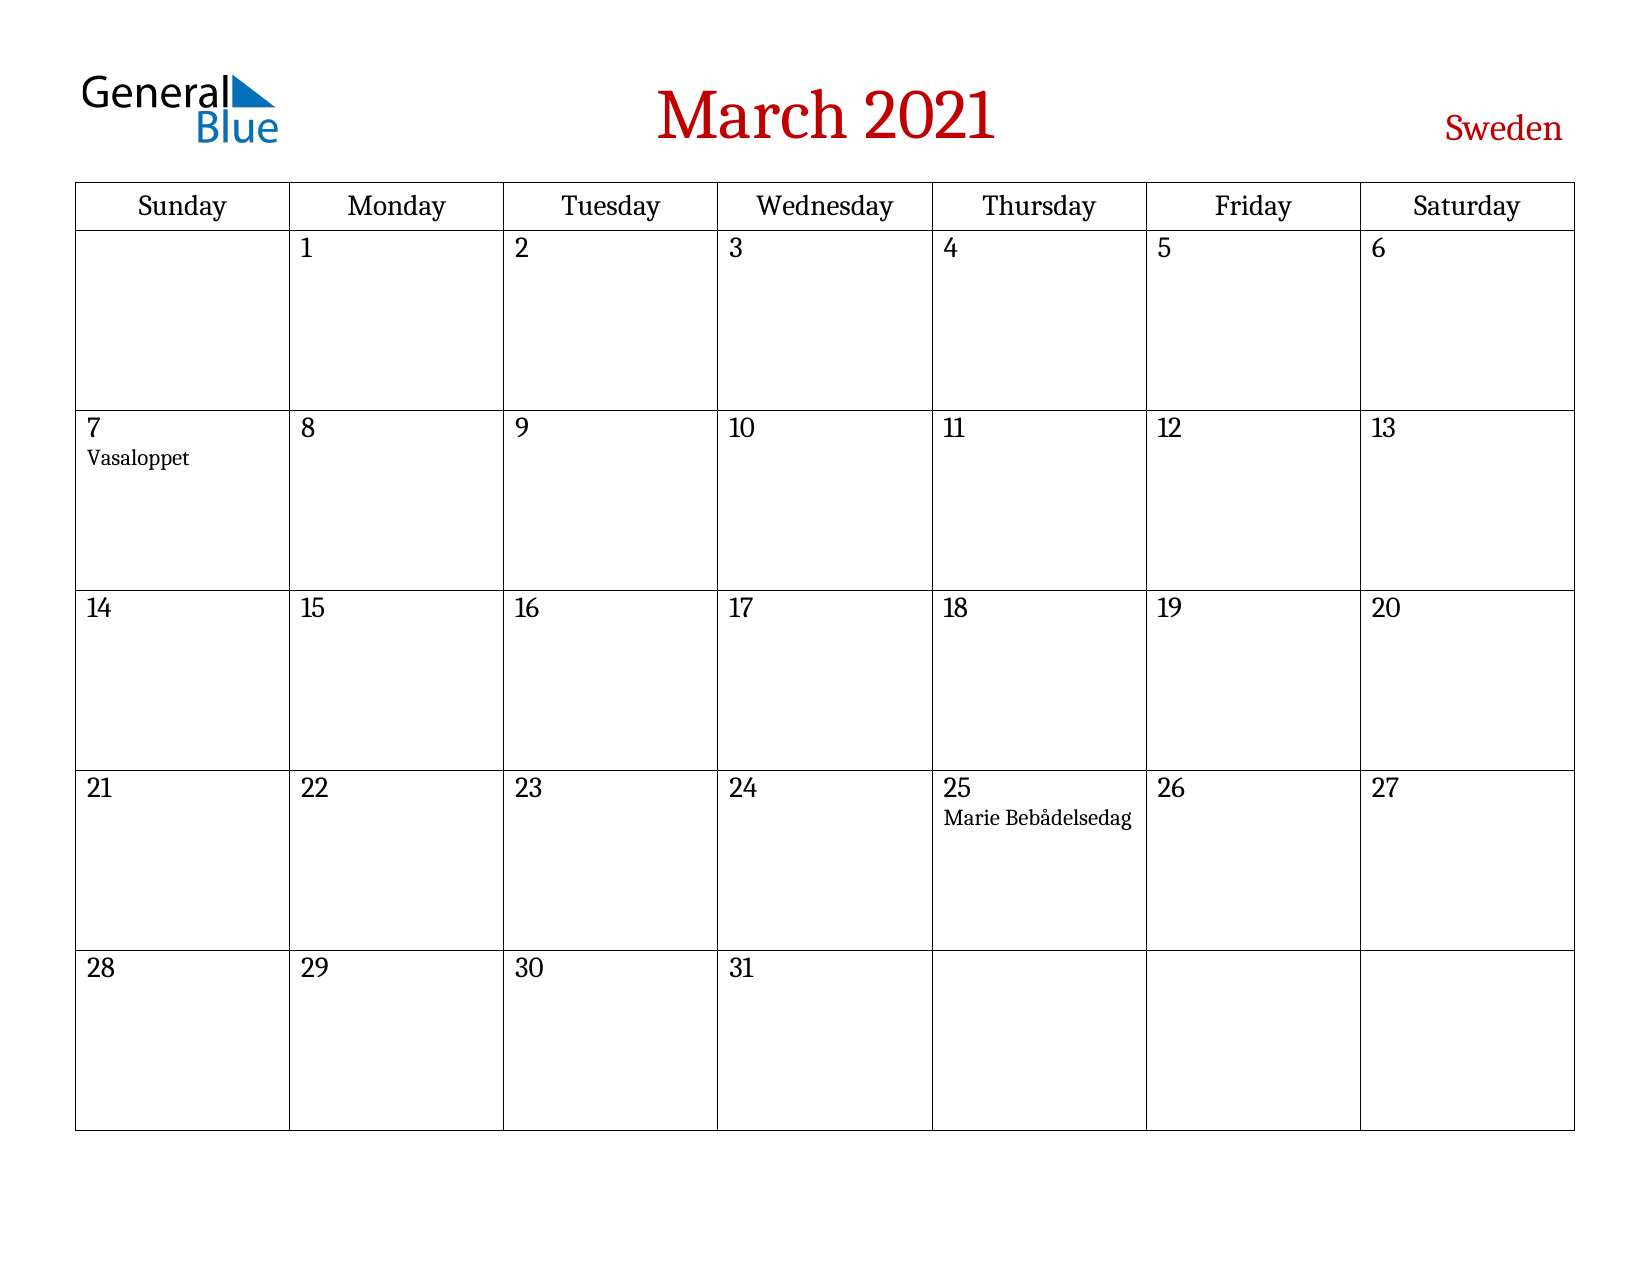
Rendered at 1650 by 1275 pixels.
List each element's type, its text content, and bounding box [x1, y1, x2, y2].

table_cell 18 [933, 591, 1146, 625]
table_cell 24 [718, 771, 932, 805]
table_cell 31 [718, 951, 932, 985]
table_cell 2 [504, 231, 717, 264]
table_cell Sunday [76, 183, 289, 230]
table_cell [933, 445, 1146, 590]
table_cell [1361, 805, 1574, 950]
table_cell 22 [290, 771, 503, 805]
table_cell [504, 625, 717, 770]
table_cell [1361, 445, 1574, 590]
picture [82, 75, 278, 143]
table_cell 7 [76, 411, 289, 444]
table_cell 19 [1147, 591, 1360, 625]
table_cell [1147, 985, 1360, 1130]
table_cell [1147, 445, 1360, 590]
table_cell 20 [1361, 591, 1574, 625]
table_cell [504, 445, 717, 590]
table_cell Monday [290, 183, 503, 230]
table_cell [290, 805, 503, 950]
table_cell [290, 625, 503, 770]
table_cell [76, 625, 289, 770]
table_cell [718, 445, 932, 590]
table_cell Saturday [1361, 183, 1574, 230]
table_cell 11 [933, 411, 1146, 444]
table_cell 21 [76, 771, 289, 805]
table_cell [718, 805, 932, 950]
table_cell [933, 625, 1146, 770]
table_cell 13 [1361, 411, 1574, 444]
table_cell 30 [504, 951, 717, 985]
table_cell 17 [718, 591, 932, 625]
table_cell [290, 265, 503, 410]
table_cell [504, 985, 717, 1130]
table_cell [718, 625, 932, 770]
table_header March 2021 [504, 75, 1146, 182]
table_cell 6 [1361, 231, 1574, 264]
table_cell [290, 445, 503, 590]
table_cell 14 [76, 591, 289, 625]
table_cell [933, 985, 1146, 1130]
table_cell 26 [1147, 771, 1360, 805]
table_cell [290, 985, 503, 1130]
table_cell [718, 265, 932, 410]
table_cell [718, 985, 932, 1130]
table_cell [76, 805, 289, 950]
table_cell [933, 265, 1146, 410]
table_cell Marie Bebådelsedag [933, 805, 1146, 950]
table_cell 8 [290, 411, 503, 444]
table_cell 1 [290, 231, 503, 264]
table_cell [1361, 625, 1574, 770]
table_cell 12 [1147, 411, 1360, 444]
table_cell [1147, 625, 1360, 770]
table_cell [1147, 805, 1360, 950]
table_cell 15 [290, 591, 503, 625]
table_cell 3 [718, 231, 932, 264]
table_cell [504, 805, 717, 950]
table_cell [504, 265, 717, 410]
table_cell Wednesday [718, 183, 932, 230]
table_cell 5 [1147, 231, 1360, 264]
table_cell Friday [1147, 183, 1360, 230]
table_cell 4 [933, 231, 1146, 264]
table_cell 9 [504, 411, 717, 444]
table_cell [76, 231, 289, 264]
table_cell 25 [933, 771, 1146, 805]
table_cell [1361, 951, 1574, 985]
table_cell [76, 265, 289, 410]
table_cell Vasaloppet [76, 445, 289, 590]
table_cell [76, 985, 289, 1130]
table_cell 16 [504, 591, 717, 625]
table_cell 28 [76, 951, 289, 985]
table_cell Thursday [933, 183, 1146, 230]
table_cell 27 [1361, 771, 1574, 805]
table_cell [933, 951, 1146, 985]
table_cell 23 [504, 771, 717, 805]
table_cell 10 [718, 411, 932, 444]
table_cell 29 [290, 951, 503, 985]
table_cell [1361, 265, 1574, 410]
table_cell [1147, 951, 1360, 985]
table_cell [1361, 985, 1574, 1130]
table_header [76, 75, 503, 182]
table_header Sweden [1146, 75, 1574, 182]
table_cell [1147, 265, 1360, 410]
table_cell Tuesday [504, 183, 717, 230]
